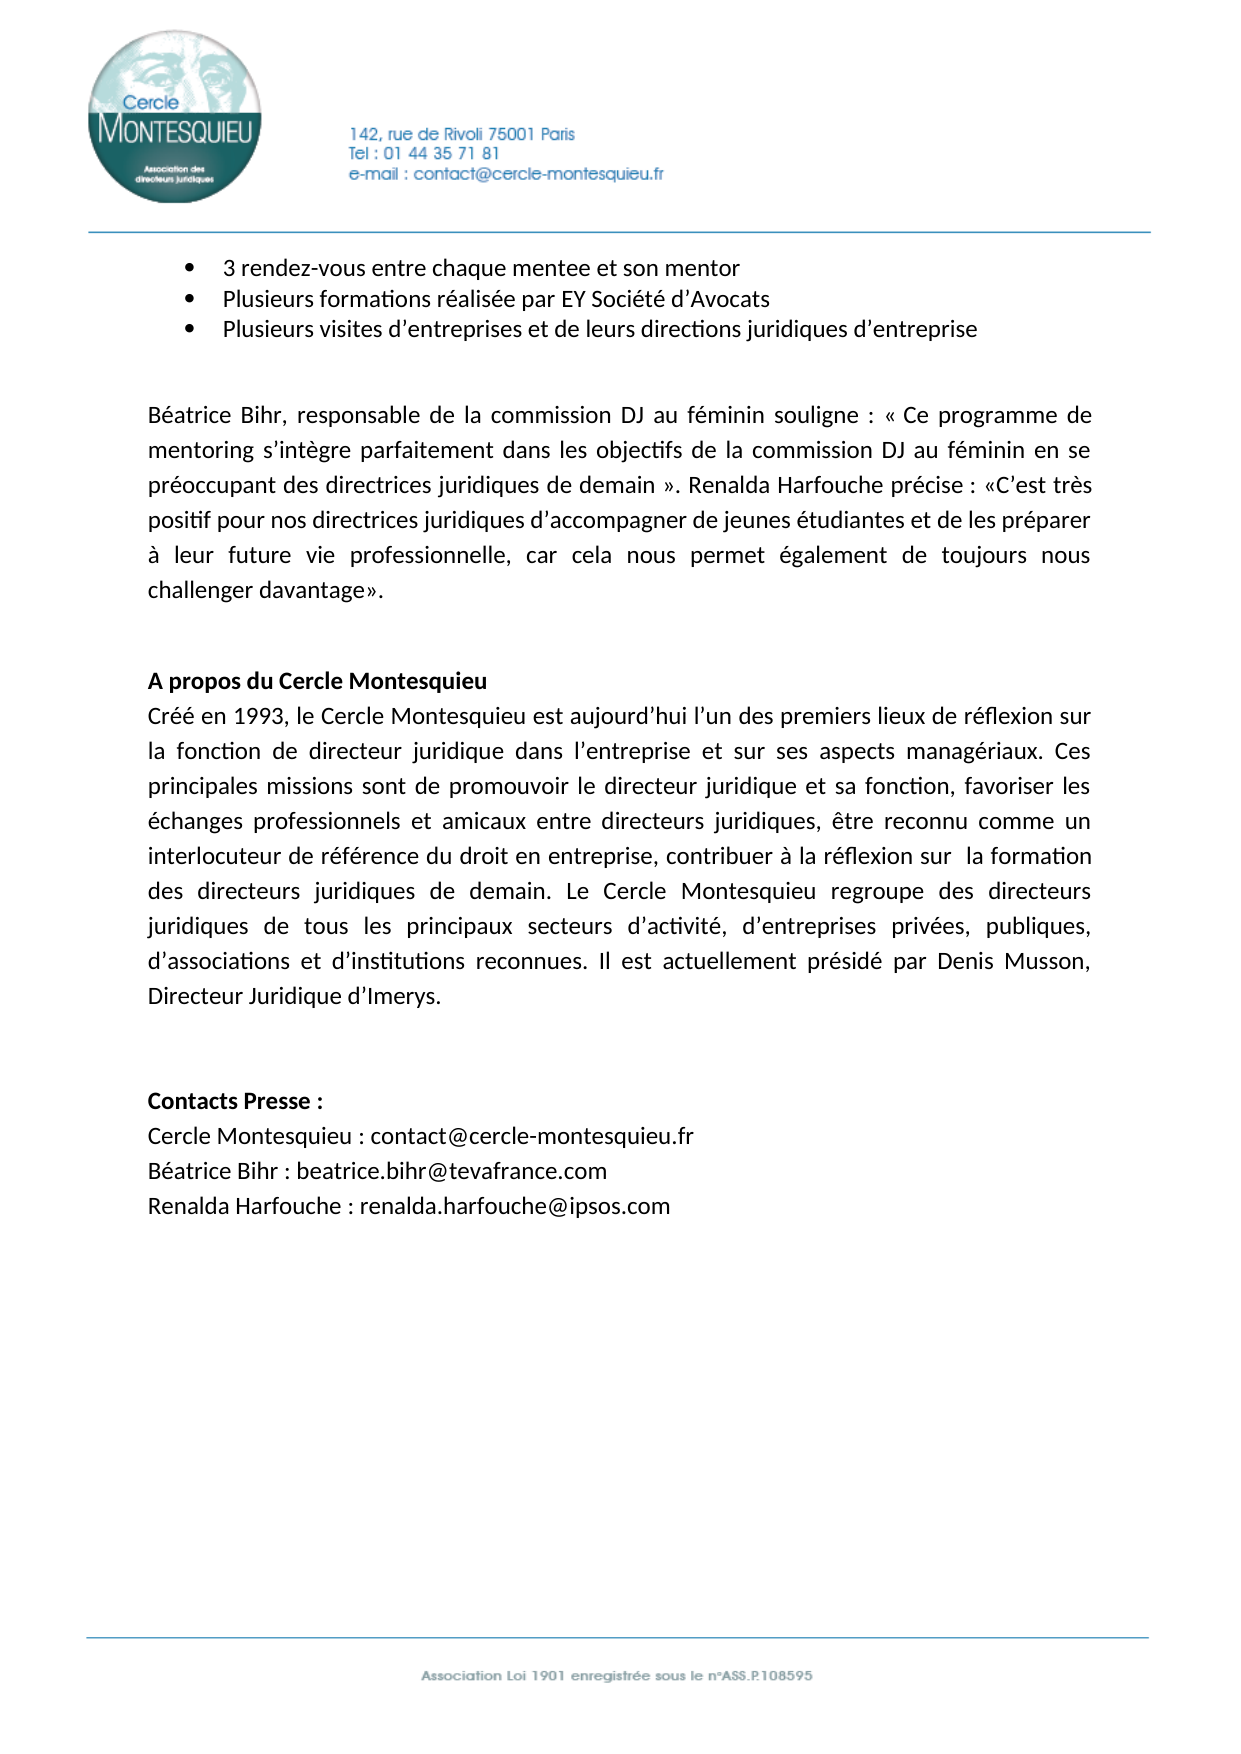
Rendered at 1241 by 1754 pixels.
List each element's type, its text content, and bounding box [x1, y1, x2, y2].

text Créé en 1993, le Cercle Montesquieu est aujourd’hui l’un des premiers lieux de réflexion sur la fonction de directeur juridique dans l’entreprise et sur ses aspects managériaux. Ces principales missions sont de promouvoir le directeur juridique et sa fonction, favoriser les échanges professionnels et amicaux entre directeurs juridiques, être reconnu comme un interlocuteur de référence du droit en entreprise, contribuer à la réflexion sur la formation des directeurs juridiques de demain. Le Cercle Montesquieu regroupe des directeurs juridiques de tous les principaux secteurs d’activité, d’entreprises privées, publiques, d’associations et d’institutions reconnues. Il est actuellement présidé par Denis Musson, Directeur Juridique d’Imerys. [148, 700, 1092, 1011]
list Plusieurs formations réalisée par EY Société d’Avocats [185, 283, 1092, 313]
list Plusieurs visites d’entreprises et de leurs directions juridiques d’entreprise [185, 313, 1092, 344]
text Béatrice Bihr, responsable de la commission DJ au féminin souligne : « Ce programme de mentoring s’intègre parfaitement dans les objectifs de la commission DJ au féminin en se préoccupant des directrices juridiques de demain ». Renalda Harfouche précise : «C’est très positif pour nos directrices juridiques d’accompagner de jeunes étudiantes et de les préparer à leur future vie professionnelle, car cela nous permet également de toujours nous challenger davantage». [148, 399, 1092, 605]
picture [0, 1625, 1239, 1693]
text Béatrice Bihr : beatrice.bihr@tevafrance.com [148, 1155, 1092, 1186]
list 3 rendez-vous entre chaque mentee et son mentor [185, 252, 1092, 283]
picture [0, 1, 1241, 240]
text Renalda Harfouche : renalda.harfouche@ipsos.com [148, 1190, 1092, 1221]
text Contacts Presse : [148, 1085, 1092, 1116]
text A propos du Cercle Montesquieu [148, 665, 1092, 696]
text Cercle Montesquieu : contact@cercle-montesquieu.fr [148, 1120, 1092, 1151]
